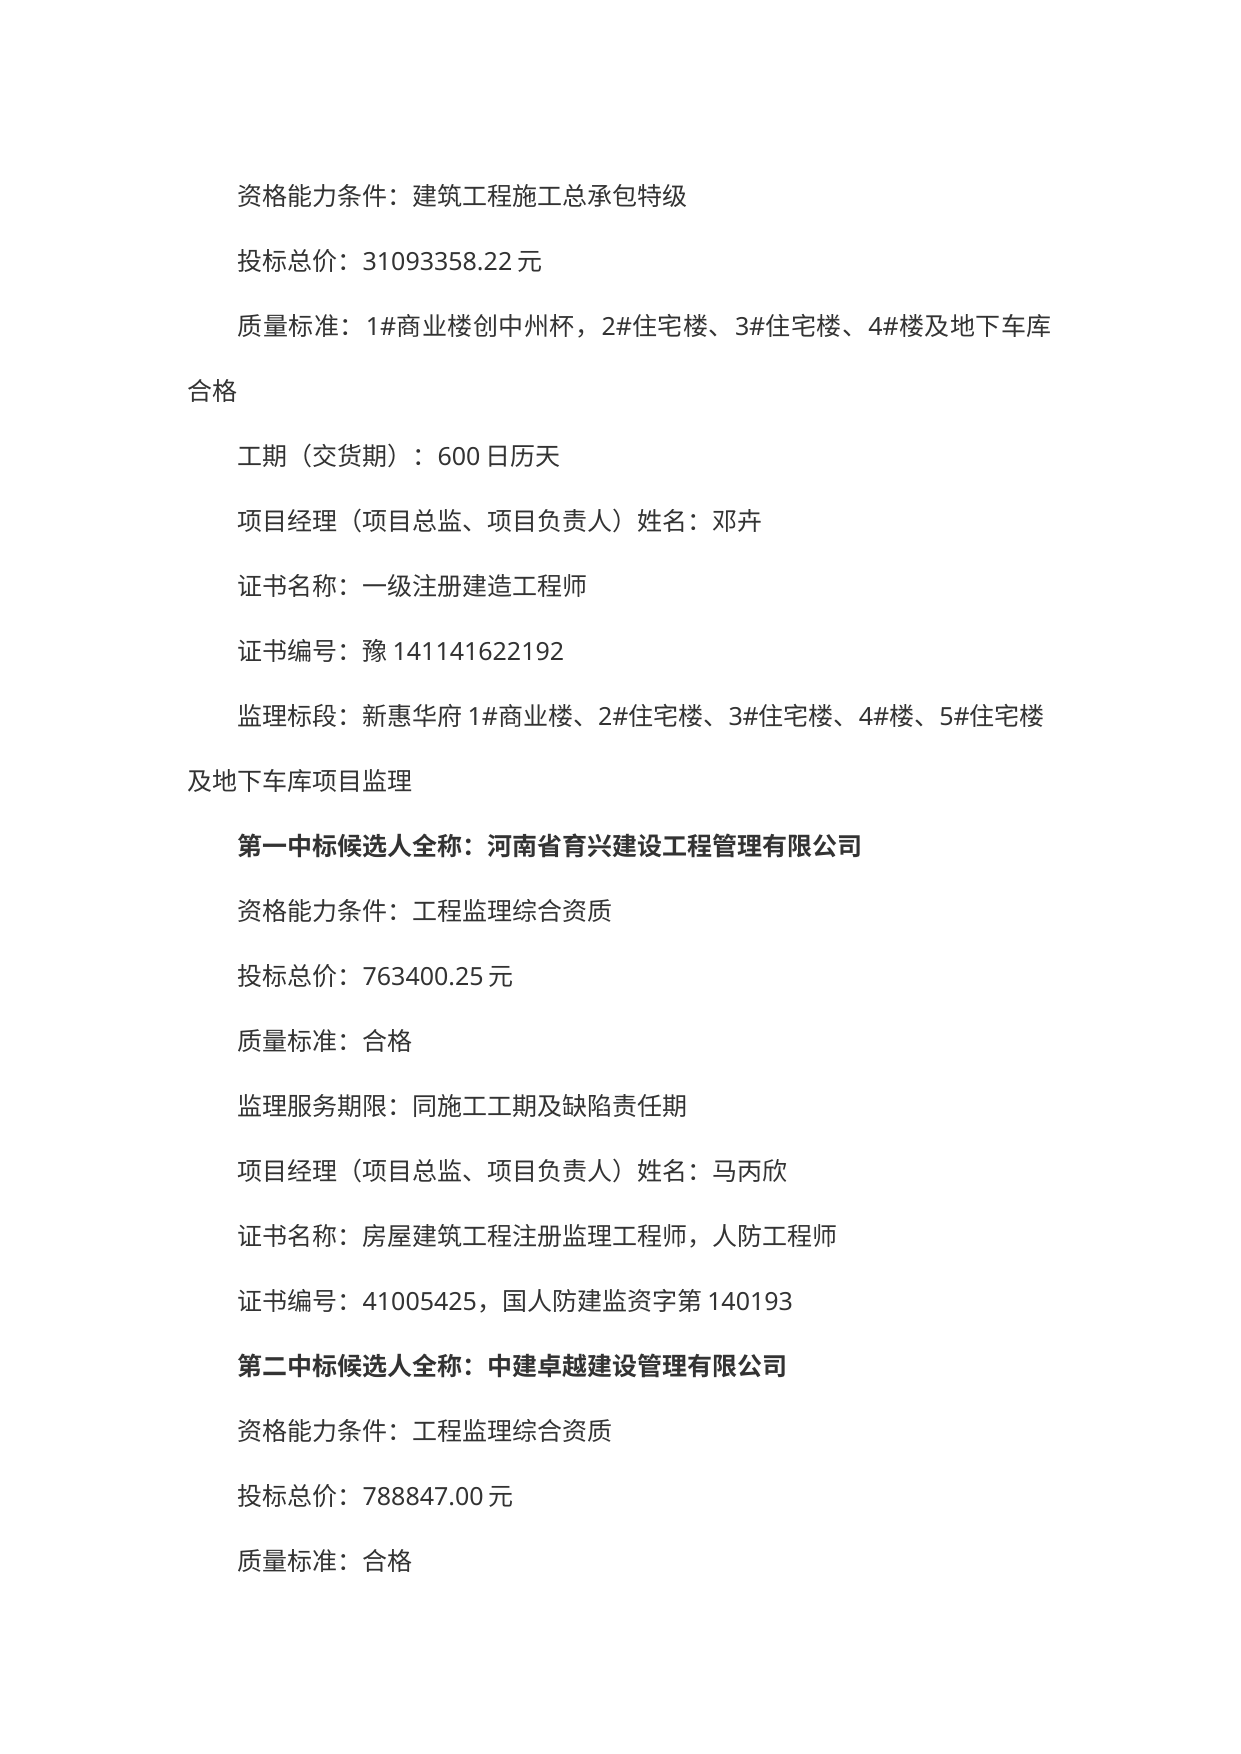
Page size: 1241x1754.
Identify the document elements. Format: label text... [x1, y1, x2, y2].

text 投标总价：31093358.22元 [187, 227, 1053, 292]
text 投标总价：788847.00元 [187, 1462, 1053, 1527]
text 资格能力条件：工程监理综合资质 [187, 877, 1053, 942]
text 投标总价：763400.25元 [187, 942, 1053, 1007]
text 质量标准：合格 [187, 1527, 1053, 1592]
text 质量标准：合格 [187, 1007, 1053, 1072]
text 证书名称：一级注册建造工程师 [187, 552, 1053, 617]
text 质量标准：1#商业楼创中州杯，2#住宅楼、3#住宅楼、4#楼及地下车库合格 [187, 292, 1053, 422]
text 第二中标候选人全称：中建卓越建设管理有限公司 [187, 1332, 1053, 1397]
text 证书名称：房屋建筑工程注册监理工程师，人防工程师 [187, 1202, 1053, 1267]
text 证书编号：豫141141622192 [187, 617, 1053, 682]
text 项目经理（项目总监、项目负责人）姓名：邓卉 [187, 487, 1053, 552]
text 第一中标候选人全称：河南省育兴建设工程管理有限公司 [187, 812, 1053, 877]
text 资格能力条件：工程监理综合资质 [187, 1397, 1053, 1462]
text 监理服务期限：同施工工期及缺陷责任期 [187, 1072, 1053, 1137]
text 工期（交货期）：600日历天 [187, 422, 1053, 487]
text 资格能力条件：建筑工程施工总承包特级 [187, 162, 1053, 227]
text 项目经理（项目总监、项目负责人）姓名：马丙欣 [187, 1137, 1053, 1202]
text 证书编号：41005425，国人防建监资字第140193 [187, 1267, 1053, 1332]
text 监理标段：新惠华府1#商业楼、2#住宅楼、3#住宅楼、4#楼、5#住宅楼及地下车库项目监理 [187, 682, 1053, 812]
